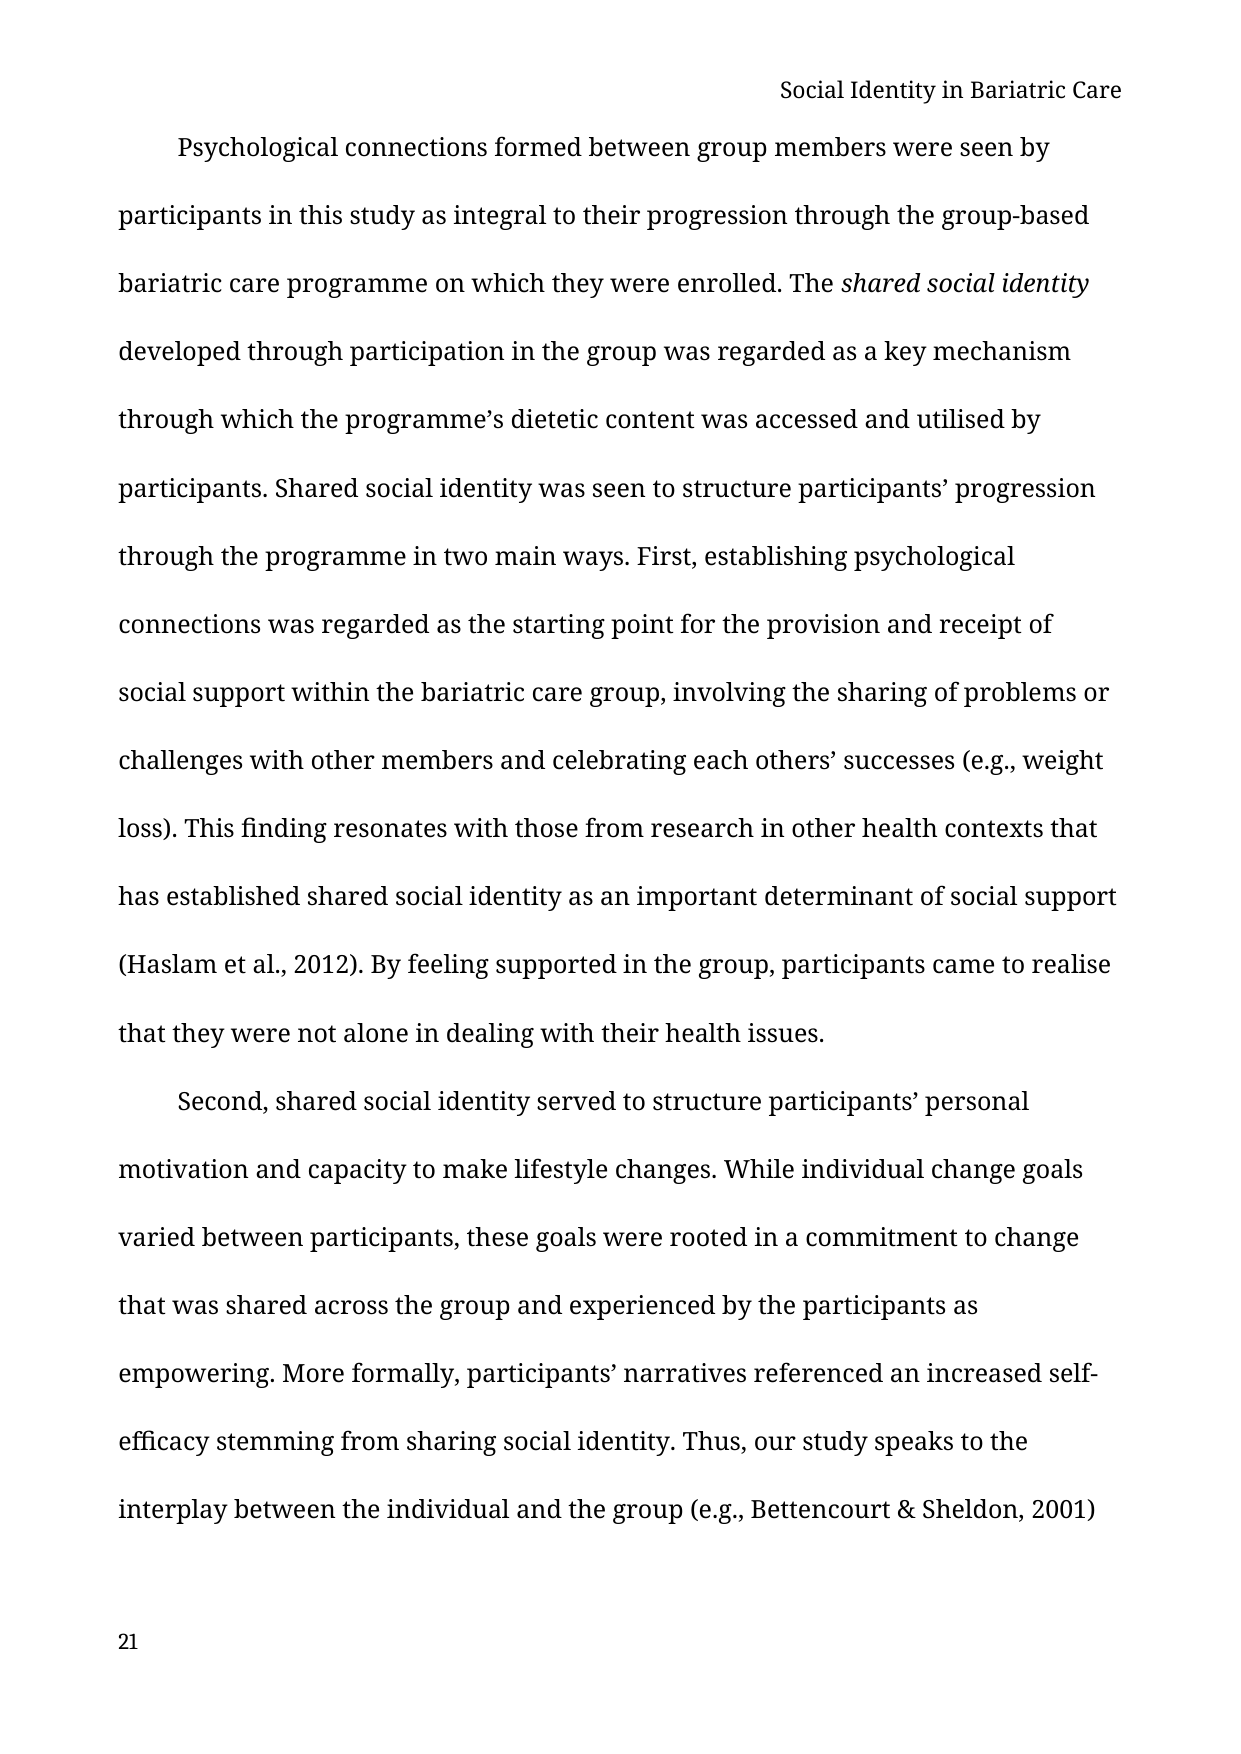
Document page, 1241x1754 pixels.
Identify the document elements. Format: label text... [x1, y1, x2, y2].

text Psychological connections formed between group members were seen by participants in this study as integral to their progression through the group-based bariatric care programme on which they were enrolled. The shared social identity developed through participation in the group was regarded as a key mechanism through which the programme’s dietetic content was accessed and utilised by participants. Shared social identity was seen to structure participants’ progression through the programme in two main ways. First, establishing psychological connections was regarded as the starting point for the provision and receipt of social support within the bariatric care group, involving the sharing of problems or challenges with other members and celebrating each others’ successes (e.g., weight loss). This finding resonates with those from research in other health contexts that has established shared social identity as an important determinant of social support (Haslam et al., 2012). By feeling supported in the group, participants came to realise that they were not alone in dealing with their health issues. [118, 130, 1122, 1049]
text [118, 1083, 1122, 1526]
